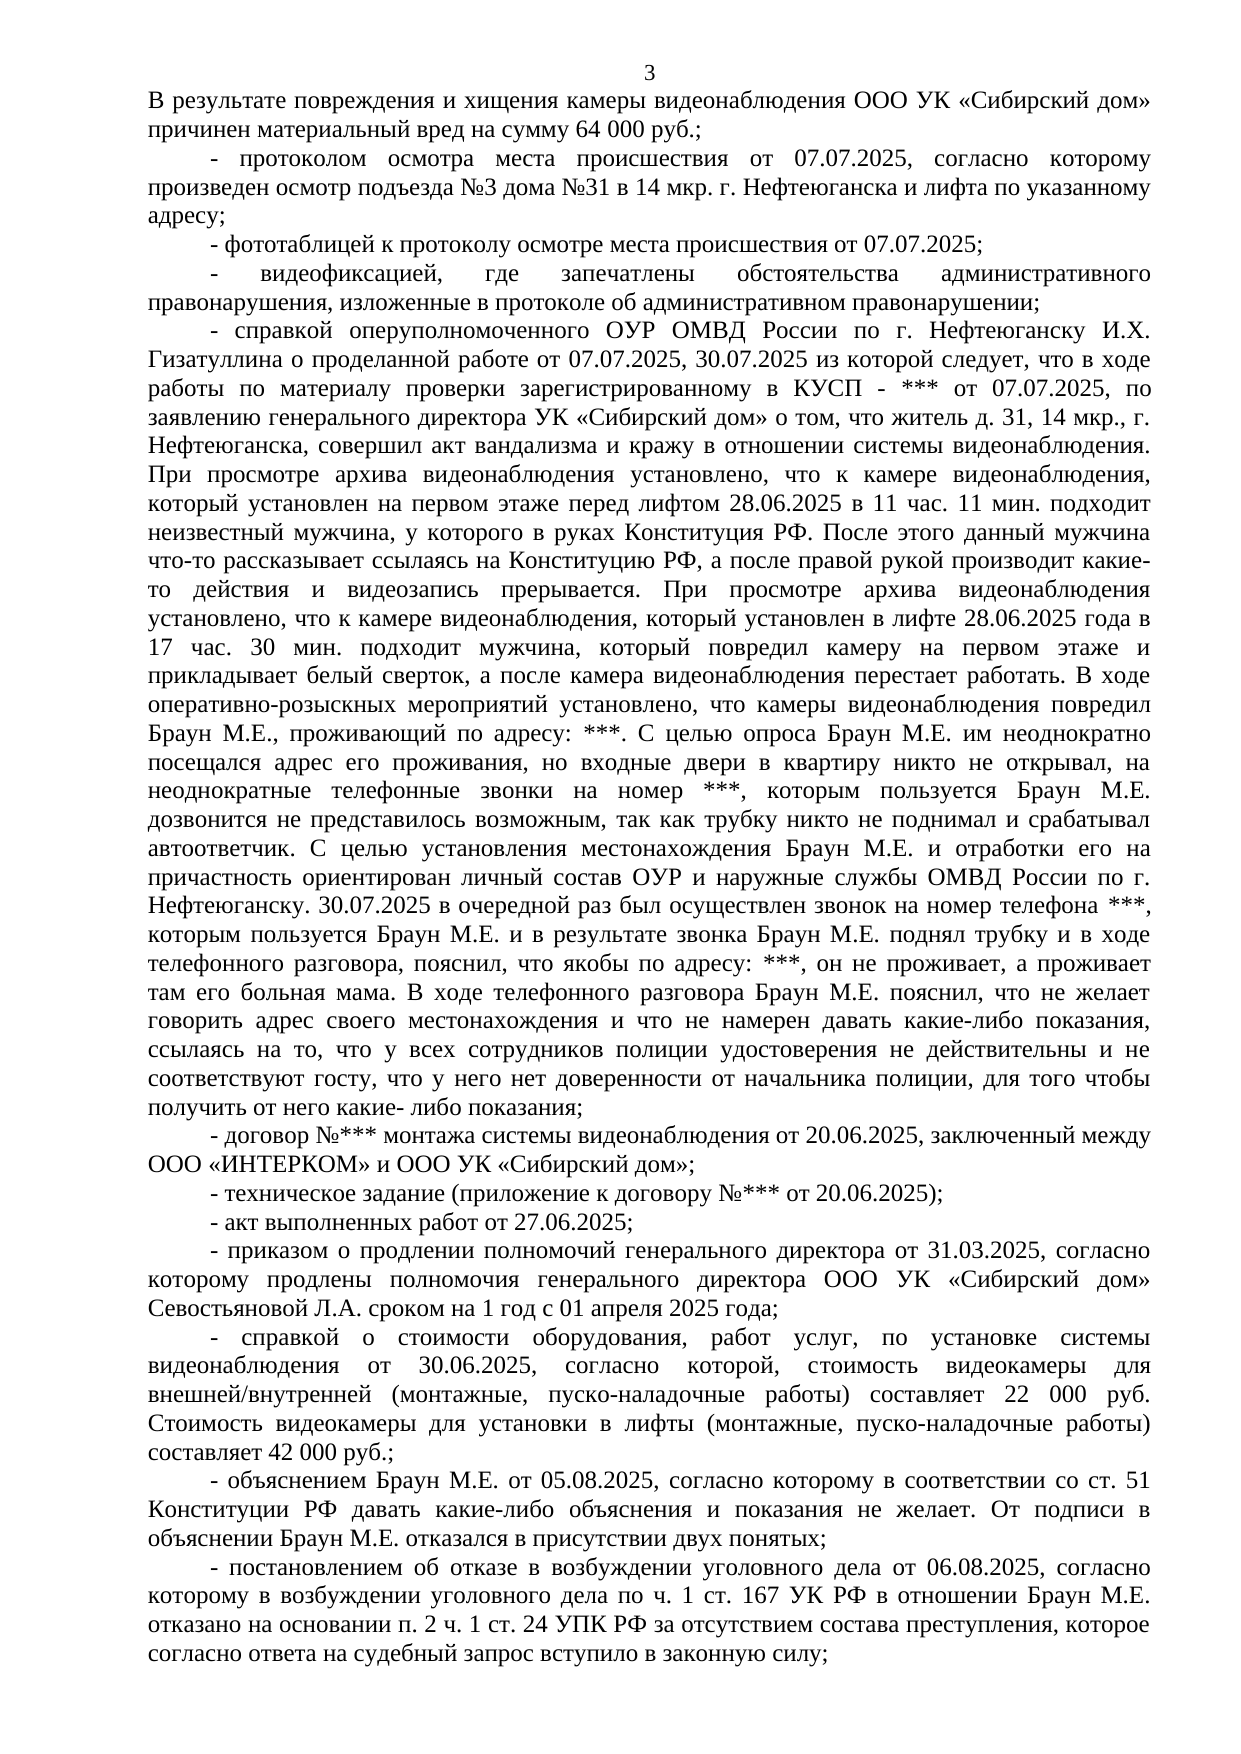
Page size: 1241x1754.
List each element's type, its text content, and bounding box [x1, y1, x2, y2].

text - договор №*** монтажа системы видеонаблюдения от 20.06.2025, заключенный между ООО «ИНТЕРКОМ» и ООО УК «Сибирский дом»; [148, 1120, 1152, 1178]
text - видеофиксацией, где запечатлены обстоятельства административного правонарушения, изложенные в протоколе об административном правонарушении; [148, 258, 1152, 315]
text - акт выполненных работ от 27.06.2025; [148, 1207, 1152, 1235]
text - протоколом осмотра места происшествия от 07.07.2025, согласно которому произведен осмотр подъезда №3 дома №31 в 14 мкр. г. Нефтеюганска и лифта по указанному адресу; [148, 143, 1152, 229]
text - приказом о продлении полномочий генерального директора от 31.03.2025, согласно которому продлены полномочия генерального директора ООО УК «Сибирский дом» Севостьяновой Л.А. сроком на 1 год с 01 апреля 2025 года; [148, 1235, 1152, 1322]
text - справкой оперуполномоченного ОУР ОМВД России по г. Нефтеюганску И.Х. Гизатуллина о проделанной работе от 07.07.2025, 30.07.2025 из которой следует, что в ходе работы по материалу проверки зарегистрированному в КУСП - *** от 07.07.2025, по заявлению генерального директора УК «Сибирский дом» о том, что житель д. 31, 14 мкр., г. Нефтеюганска, совершил акт вандализма и кражу в отношении системы видеонаблюдения. При просмотре архива видеонаблюдения установлено, что к камере видеонаблюдения, который установлен на первом этаже перед лифтом 28.06.2025 в 11 час. 11 мин. подходит неизвестный мужчина, у которого в руках Конституция РФ. После этого данный мужчина что-то рассказывает ссылаясь на Конституцию РФ, а после правой рукой производит какие-то действия и видеозапись прерывается. При просмотре архива видеонаблюдения установлено, что к камере видеонаблюдения, который установлен в лифте 28.06.2025 года в 17 час. 30 мин. подходит мужчина, который повредил камеру на первом этаже и прикладывает белый сверток, а после камера видеонаблюдения перестает работать. В ходе оперативно-розыскных мероприятий установлено, что камеры видеонаблюдения повредил Браун М.Е., проживающий по адресу: ***. С целью опроса Браун М.Е. им неоднократно посещался адрес его проживания, но входные двери в квартиру никто не открывал, на неоднократные телефонные звонки на номер ***, которым пользуется Браун М.Е. дозвонится не представилось возможным, так как трубку никто не поднимал и срабатывал автоответчик. С целью установления местонахождения Браун М.Е. и отработки его на причастность ориентирован личный состав ОУР и наружные службы ОМВД России по г. Нефтеюганску. 30.07.2025 в очередной раз был осуществлен звонок на номер телефона ***, которым пользуется Браун М.Е. и в результате звонка Браун М.Е. поднял трубку и в ходе телефонного разговора, пояснил, что якобы по адресу: ***, он не проживает, а проживает там его больная мама. В ходе телефонного разговора Браун М.Е. пояснил, что не желает говорить адрес своего местонахождения и что не намерен давать какие-либо показания, ссылаясь на то, что у всех сотрудников полиции удостоверения не действительны и не соответствуют госту, что у него нет доверенности от начальника полиции, для того чтобы получить от него какие- либо показания; [148, 315, 1152, 1120]
text - постановлением об отказе в возбуждении уголовного дела от 06.08.2025, согласно которому в возбуждении уголовного дела по ч. 1 ст. 167 УК РФ в отношении Браун М.Е. отказано на основании п. 2 ч. 1 ст. 24 УПК РФ за отсутствием состава преступления, которое согласно ответа на судебный запрос вступило в законную силу; [148, 1552, 1152, 1667]
text - объяснением Браун М.Е. от 05.08.2025, согласно которому в соответствии со ст. 51 Конституции РФ давать какие-либо объяснения и показания не желает. От подписи в объяснении Браун М.Е. отказался в присутствии двух понятых; [148, 1465, 1152, 1552]
text - фототаблицей к протоколу осмотре места происшествия от 07.07.2025; [148, 229, 1152, 258]
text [148, 85, 1152, 143]
text - справкой о стоимости оборудования, работ услуг, по установке системы видеонаблюдения от 30.06.2025, согласно которой, стоимость видеокамеры для внешней/внутренней (монтажные, пуско-наладочные работы) составляет 22 000 руб. Стоимость видеокамеры для установки в лифты (монтажные, пуско-наладочные работы) составляет 42 000 руб.; [148, 1322, 1152, 1465]
text - техническое задание (приложение к договору №*** от 20.06.2025); [148, 1178, 1152, 1207]
